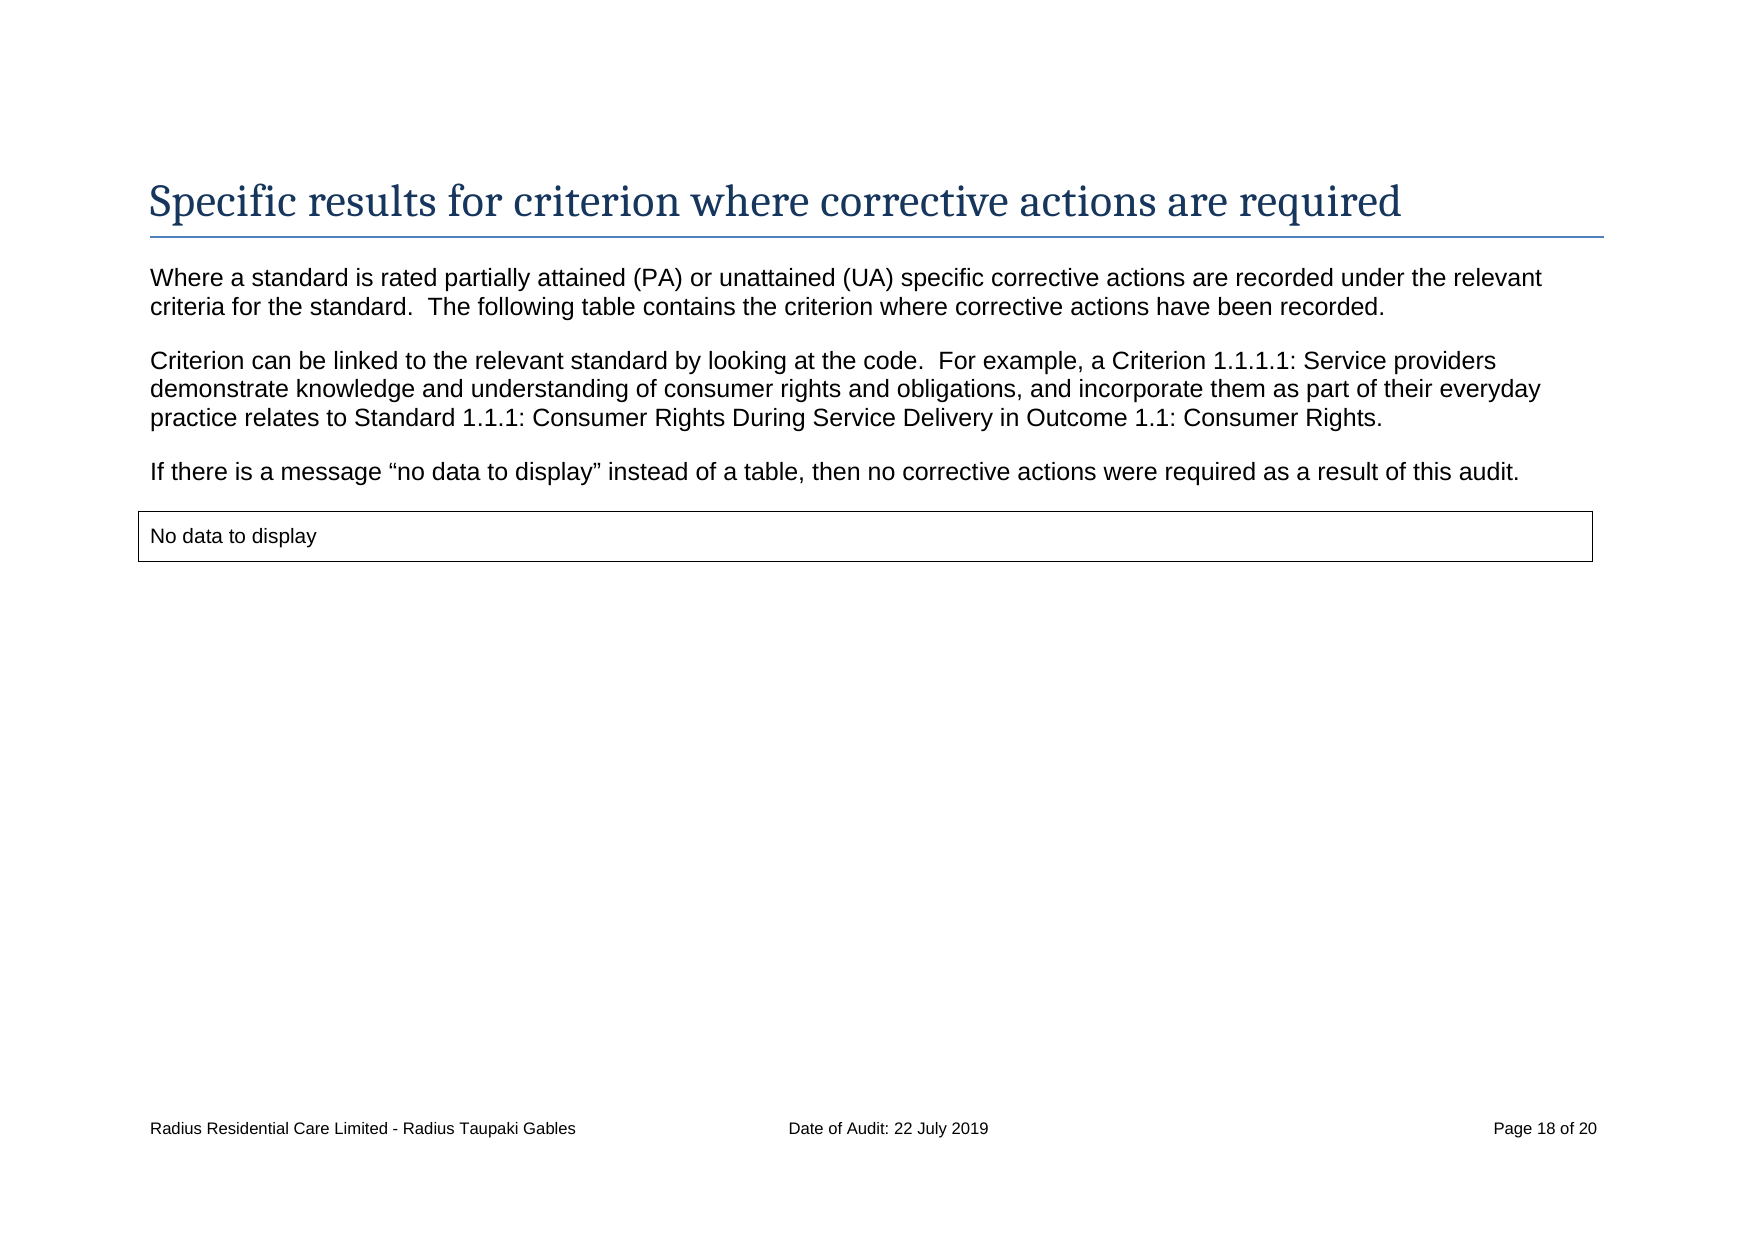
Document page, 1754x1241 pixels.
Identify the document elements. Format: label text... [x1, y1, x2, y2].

table_header No data to display [139, 512, 1592, 561]
text Criterion can be linked to the relevant standard by looking at the code. For example, a Criterion 1.1.1.1: Service providers demonstrate knowledge and understanding of consumer rights and obligations, and incorporate them as part of their everyday practice relates to Standard 1.1.1: Consumer Rights During Service Delivery in Outcome 1.1: Consumer Rights. [150, 346, 1604, 432]
text Where a standard is rated partially attained (PA) or unattained (UA) specific corrective actions are recorded under the relevant criteria for the standard. The following table contains the criterion where corrective actions have been recorded. [150, 263, 1604, 321]
text If there is a message “no data to display” instead of a table, then no corrective actions were required as a result of this audit. [150, 457, 1604, 486]
subtitle Specific results for criterion where corrective actions are required [150, 175, 1604, 236]
